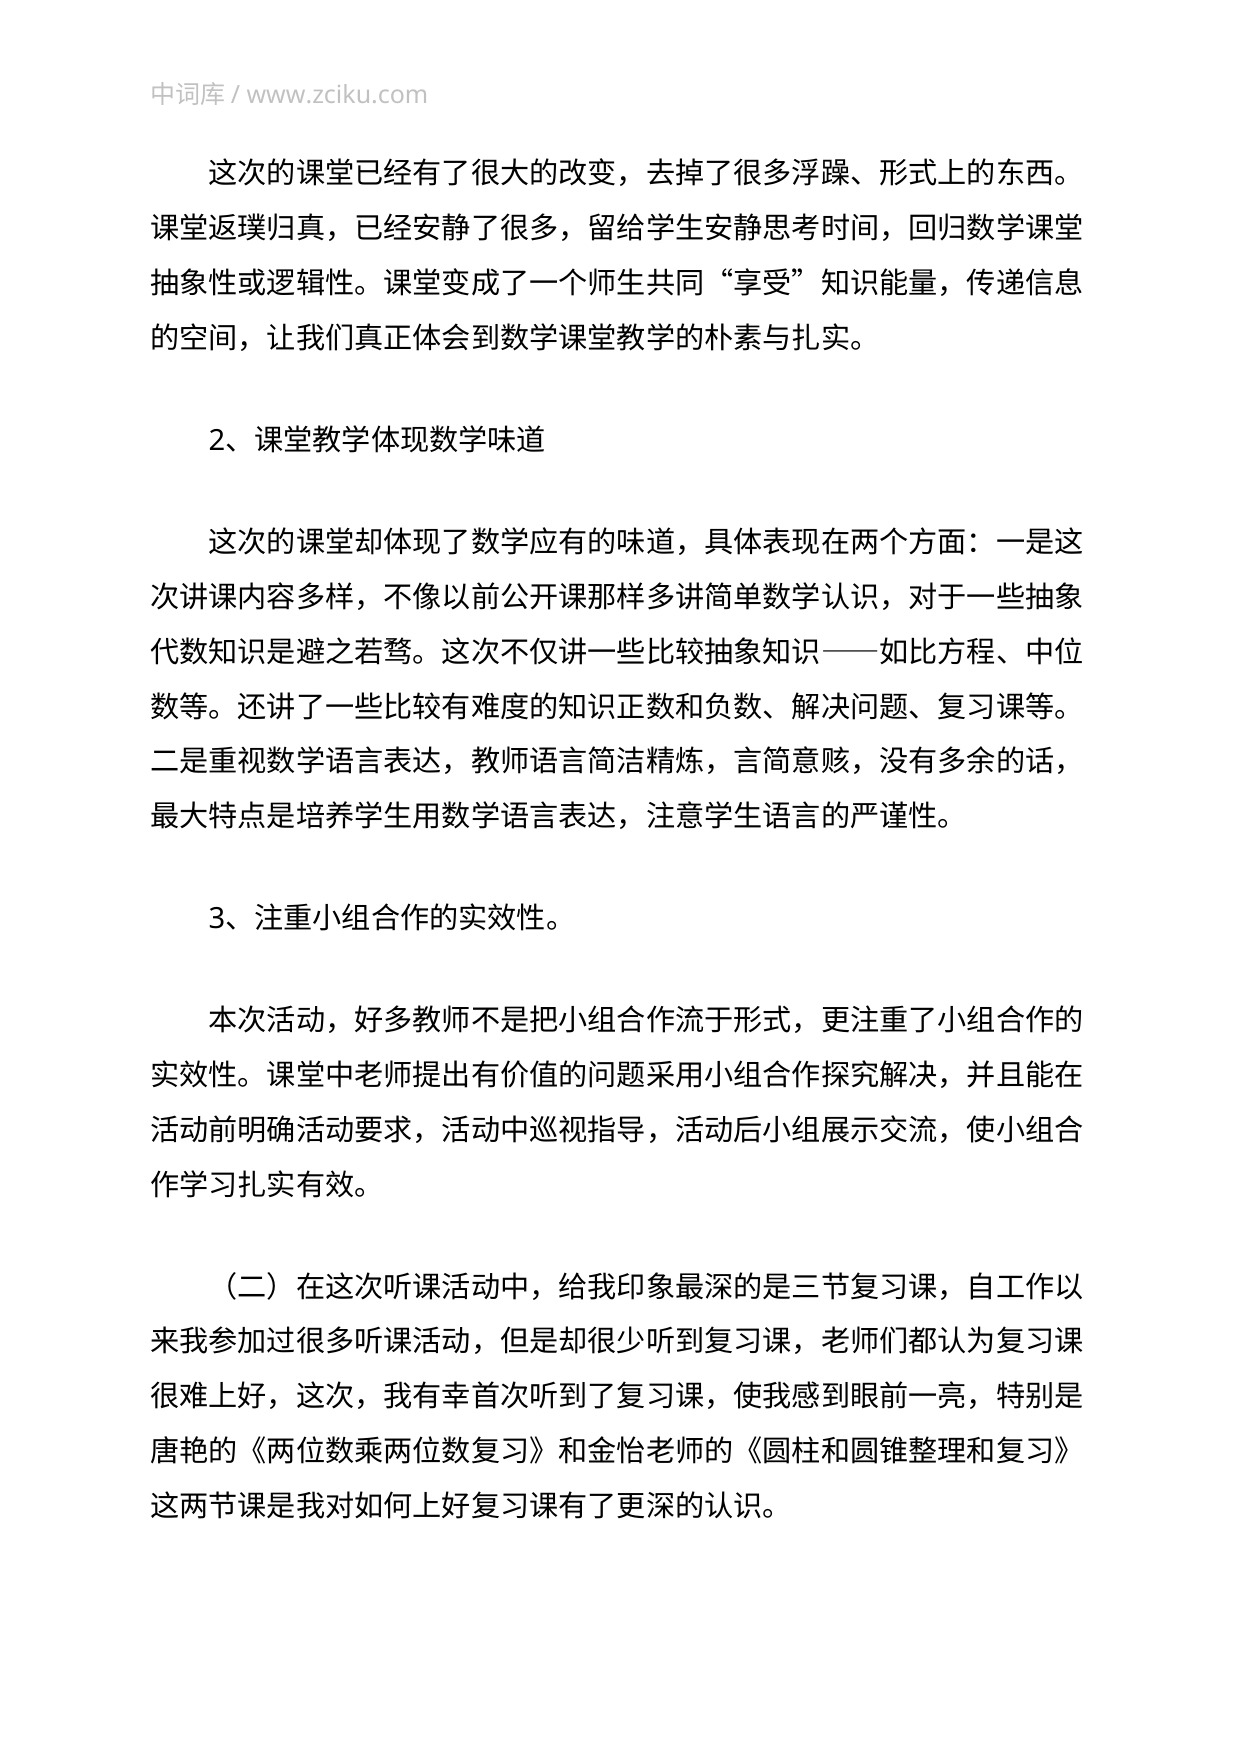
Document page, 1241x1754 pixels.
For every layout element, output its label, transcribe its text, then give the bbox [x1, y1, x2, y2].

text 这次的课堂已经有了很大的改变，去掉了很多浮躁、形式上的东西。课堂返璞归真，已经安静了很多，留给学生安静思考时间，回归数学课堂抽象性或逻辑性。课堂变成了一个师生共同“享受”知识能量，传递信息的空间，让我们真正体会到数学课堂教学的朴素与扎实。 [150, 150, 1090, 357]
text 这次的课堂却体现了数学应有的味道，具体表现在两个方面：一是这次讲课内容多样，不像以前公开课那样多讲简单数学认识，对于一些抽象代数知识是避之若骛。这次不仅讲一些比较抽象知识——如比方程、中位数等。还讲了一些比较有难度的知识正数和负数、解决问题、复习课等。二是重视数学语言表达，教师语言简洁精炼，言简意赅，没有多余的话，最大特点是培养学生用数学语言表达，注意学生语言的严谨性。 [150, 518, 1090, 835]
text 2、课堂教学体现数学味道 [150, 416, 1090, 459]
text （二）在这次听课活动中，给我印象最深的是三节复习课，自工作以来我参加过很多听课活动，但是却很少听到复习课，老师们都认为复习课很难上好，这次，我有幸首次听到了复习课，使我感到眼前一亮，特别是唐艳的《两位数乘两位数复习》和金怡老师的《圆柱和圆锥整理和复习》这两节课是我对如何上好复习课有了更深的认识。 [150, 1263, 1090, 1525]
text 3、注重小组合作的实效性。 [150, 895, 1090, 937]
text 本次活动，好多教师不是把小组合作流于形式，更注重了小组合作的实效性。课堂中老师提出有价值的问题采用小组合作探究解决，并且能在活动前明确活动要求，活动中巡视指导，活动后小组展示交流，使小组合作学习扎实有效。 [150, 997, 1090, 1204]
